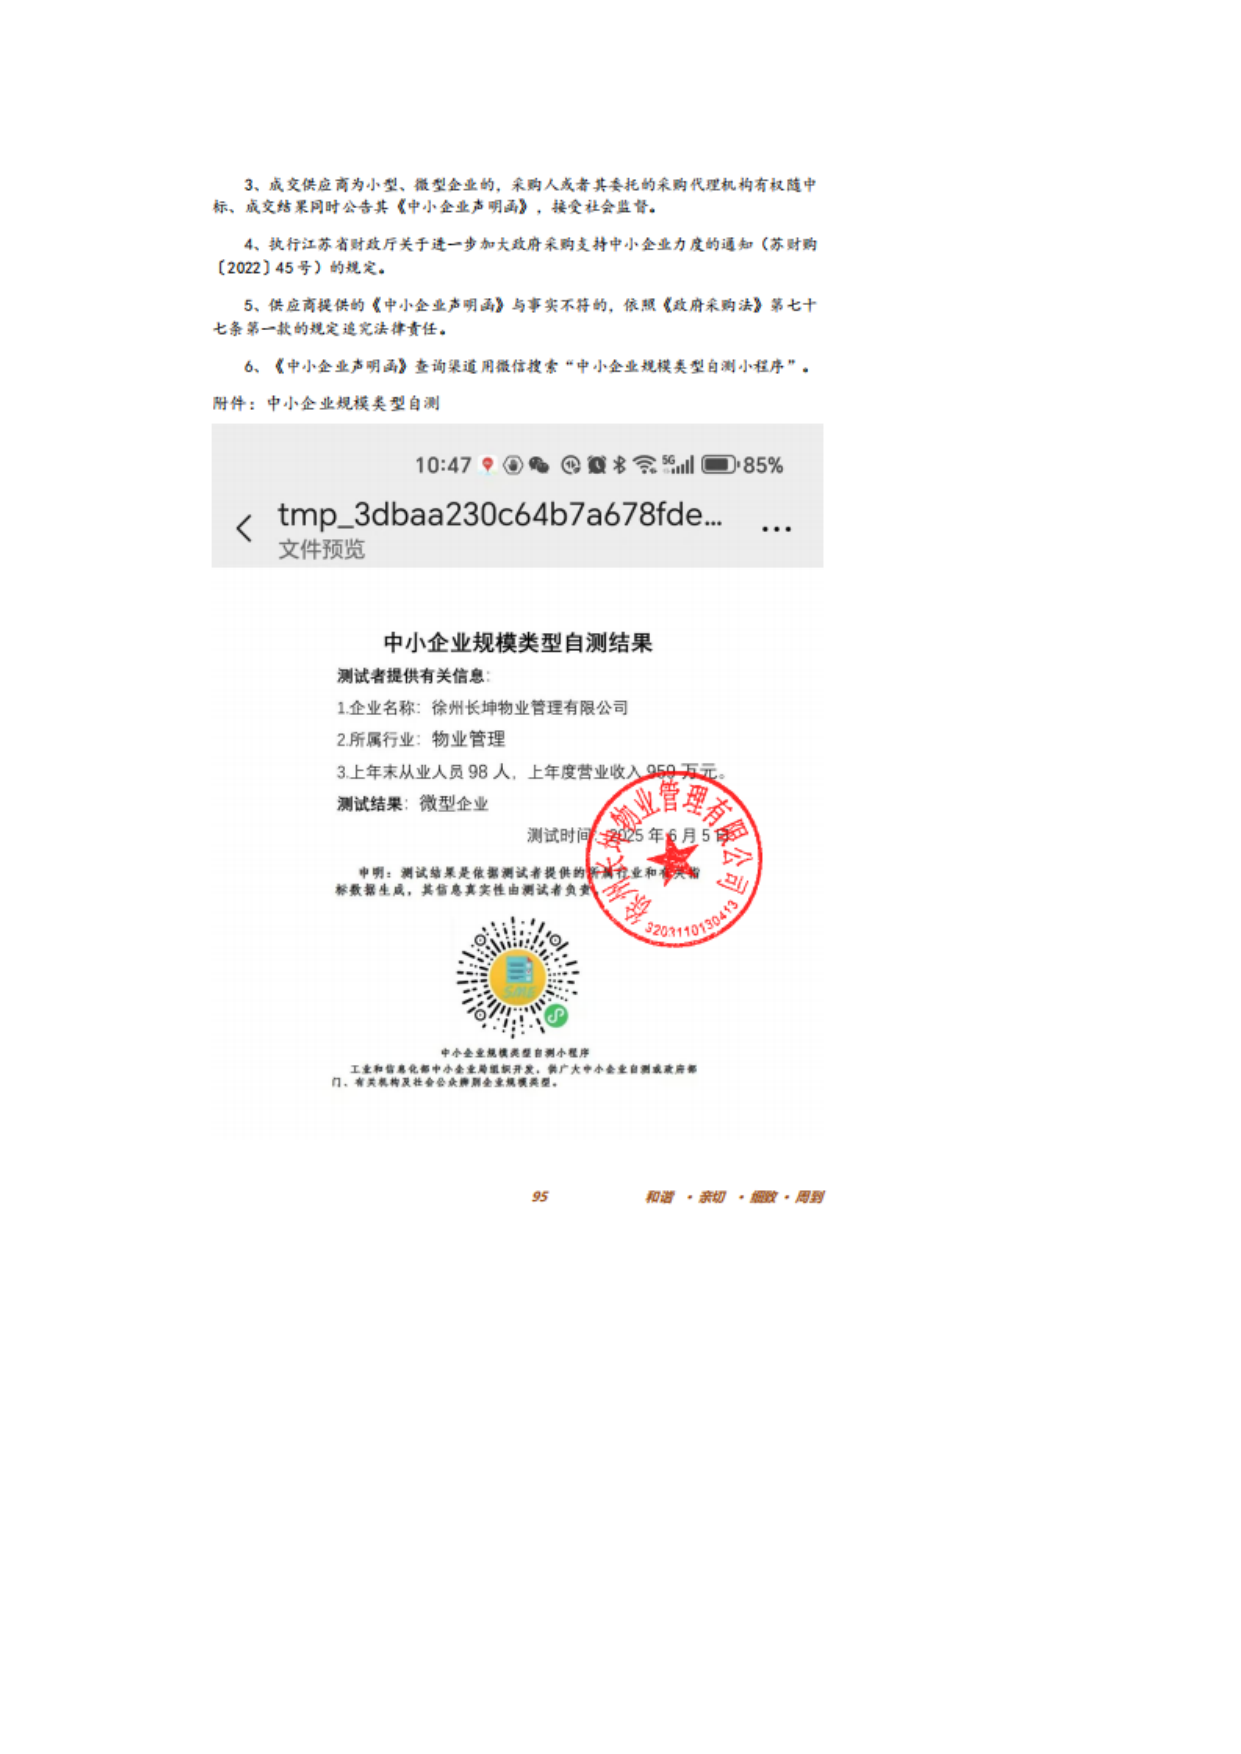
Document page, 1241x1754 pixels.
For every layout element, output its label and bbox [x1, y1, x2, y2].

picture [187, 162, 880, 1233]
